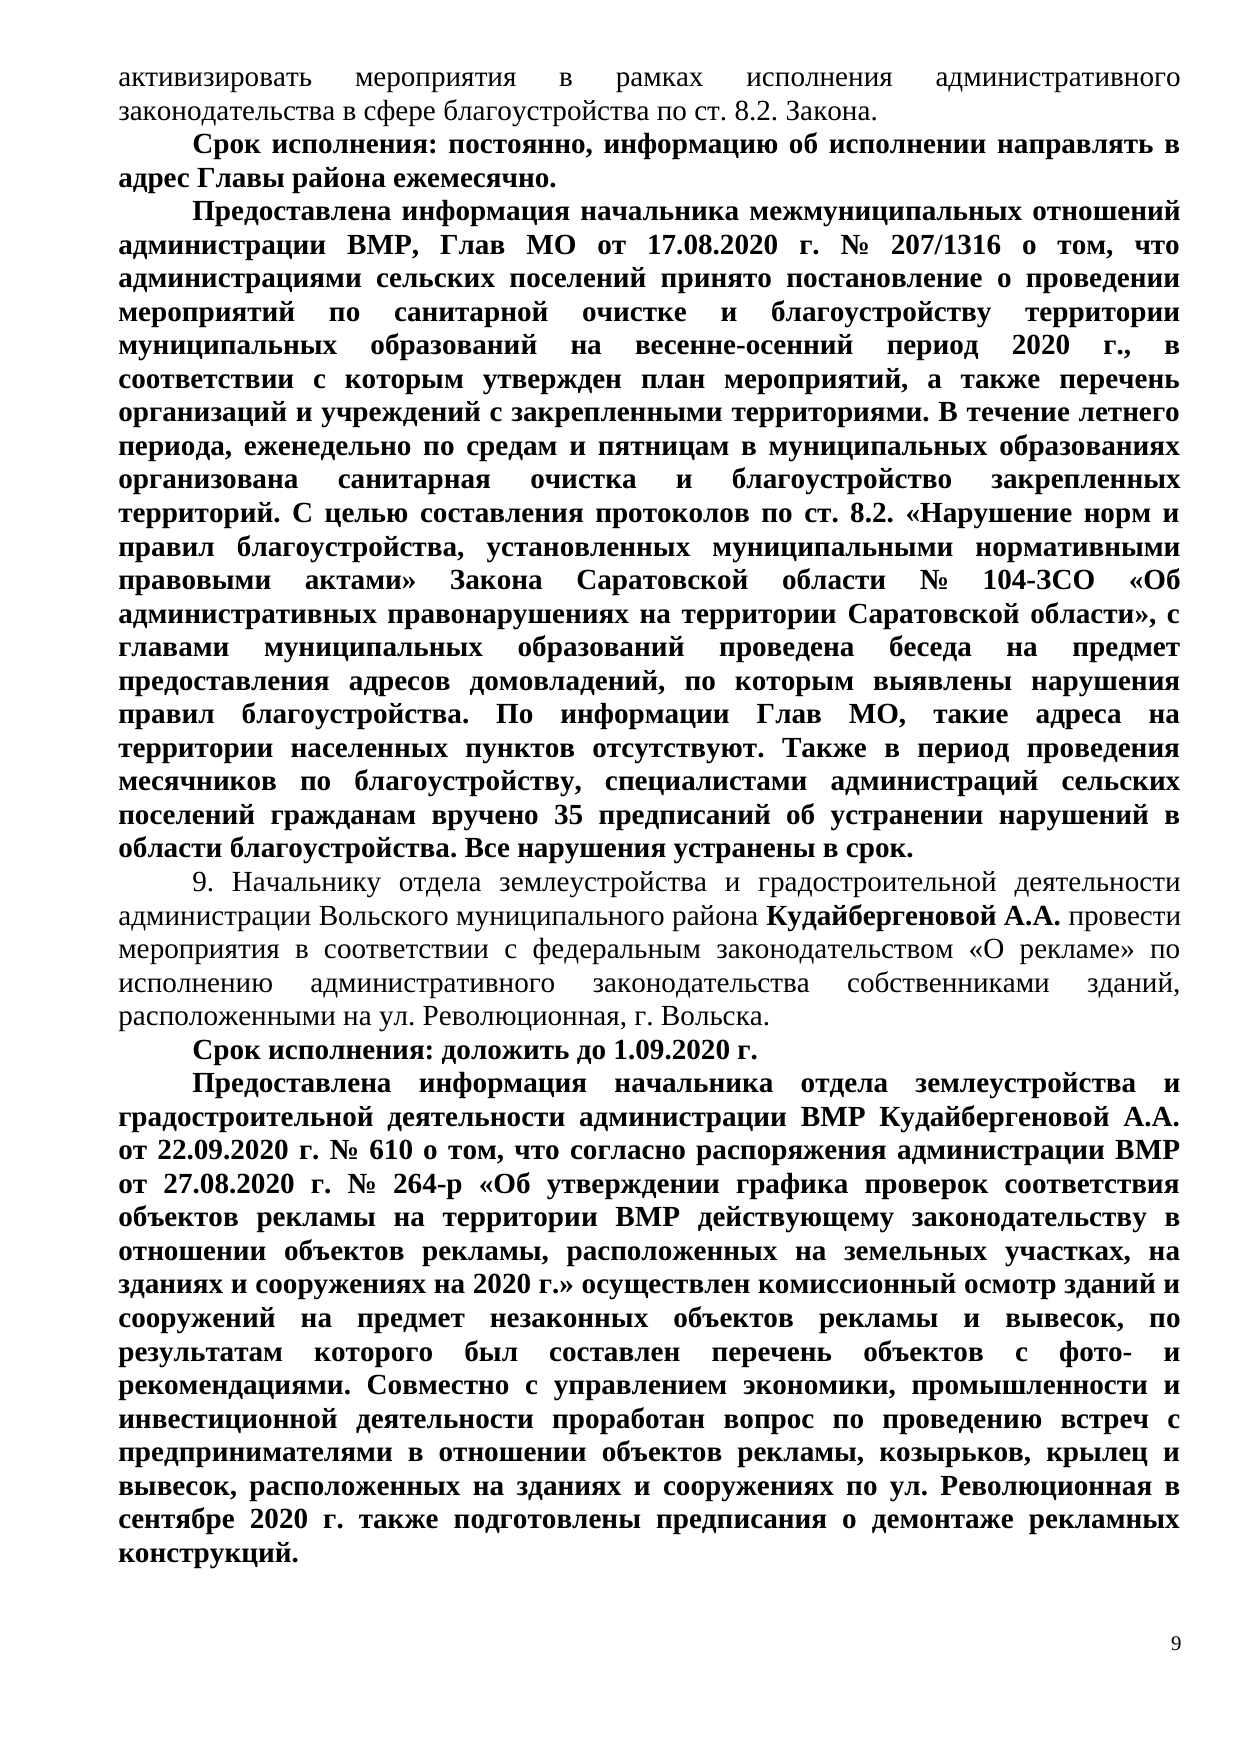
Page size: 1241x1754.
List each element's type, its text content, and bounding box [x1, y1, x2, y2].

text Предоставлена информация начальника межмуниципальных отношений администрации ВМР, Глав МО от 17.08.2020 г. № 207/1316 о том, что администрациями сельских поселений принято постановление о проведении мероприятий по санитарной очистке и благоустройству территории муниципальных образований на весенне-осенний период 2020 г., в соответствии с которым утвержден план мероприятий, а также перечень организаций и учреждений с закрепленными территориями. В течение летнего периода, еженедельно по средам и пятницам в муниципальных образованиях организована санитарная очистка и благоустройство закрепленных территорий. С целью составления протоколов по ст. 8.2. «Нарушение норм и правил благоустройства, установленных муниципальными нормативными правовыми актами» Закона Саратовской области № 104-ЗСО «Об административных правонарушениях на территории Саратовской области», с главами муниципальных образований проведена беседа на предмет предоставления адресов домовладений, по которым выявлены нарушения правил благоустройства. По информации Глав МО, такие адреса на территории населенных пунктов отсутствуют. Также в период проведения месячников по благоустройству, специалистами администраций сельских поселений гражданам вручено 35 предписаний об устранении нарушений в области благоустройства. Все нарушения устранены в срок. [118, 193, 1181, 864]
text Срок исполнения: доложить до 1.09.2020 г. [118, 1032, 1181, 1065]
text 9. Начальнику отдела землеустройства и градостроительной деятельности администрации Вольского муниципального района Кудайбергеновой А.А. провести мероприятия в соответствии с федеральным законодательством «О рекламе» по исполнению административного законодательства собственниками зданий, расположенными на ул. Революционная, г. Вольска. [118, 864, 1181, 1032]
text Срок исполнения: постоянно, информацию об исполнении направлять в адрес Главы района ежемесячно. [118, 126, 1181, 193]
text Предоставлена информация начальника отдела землеустройства и градостроительной деятельности администрации ВМР Кудайбергеновой А.А. от 22.09.2020 г. № 610 о том, что согласно распоряжения администрации ВМР от 27.08.2020 г. № 264-р «Об утверждении графика проверок соответствия объектов рекламы на территории ВМР действующему законодательству в отношении объектов рекламы, расположенных на земельных участках, на зданиях и сооружениях на 2020 г.» осуществлен комиссионный осмотр зданий и сооружений на предмет незаконных объектов рекламы и вывесок, по результатам которого был составлен перечень объектов с фото- и рекомендациями. Совместно с управлением экономики, промышленности и инвестиционной деятельности проработан вопрос по проведению встреч с предпринимателями в отношении объектов рекламы, козырьков, крылец и вывесок, расположенных на зданиях и сооружениях по ул. Революционная в сентябре 2020 г. также подготовлены предписания о демонтаже рекламных конструкций. [118, 1065, 1181, 1568]
